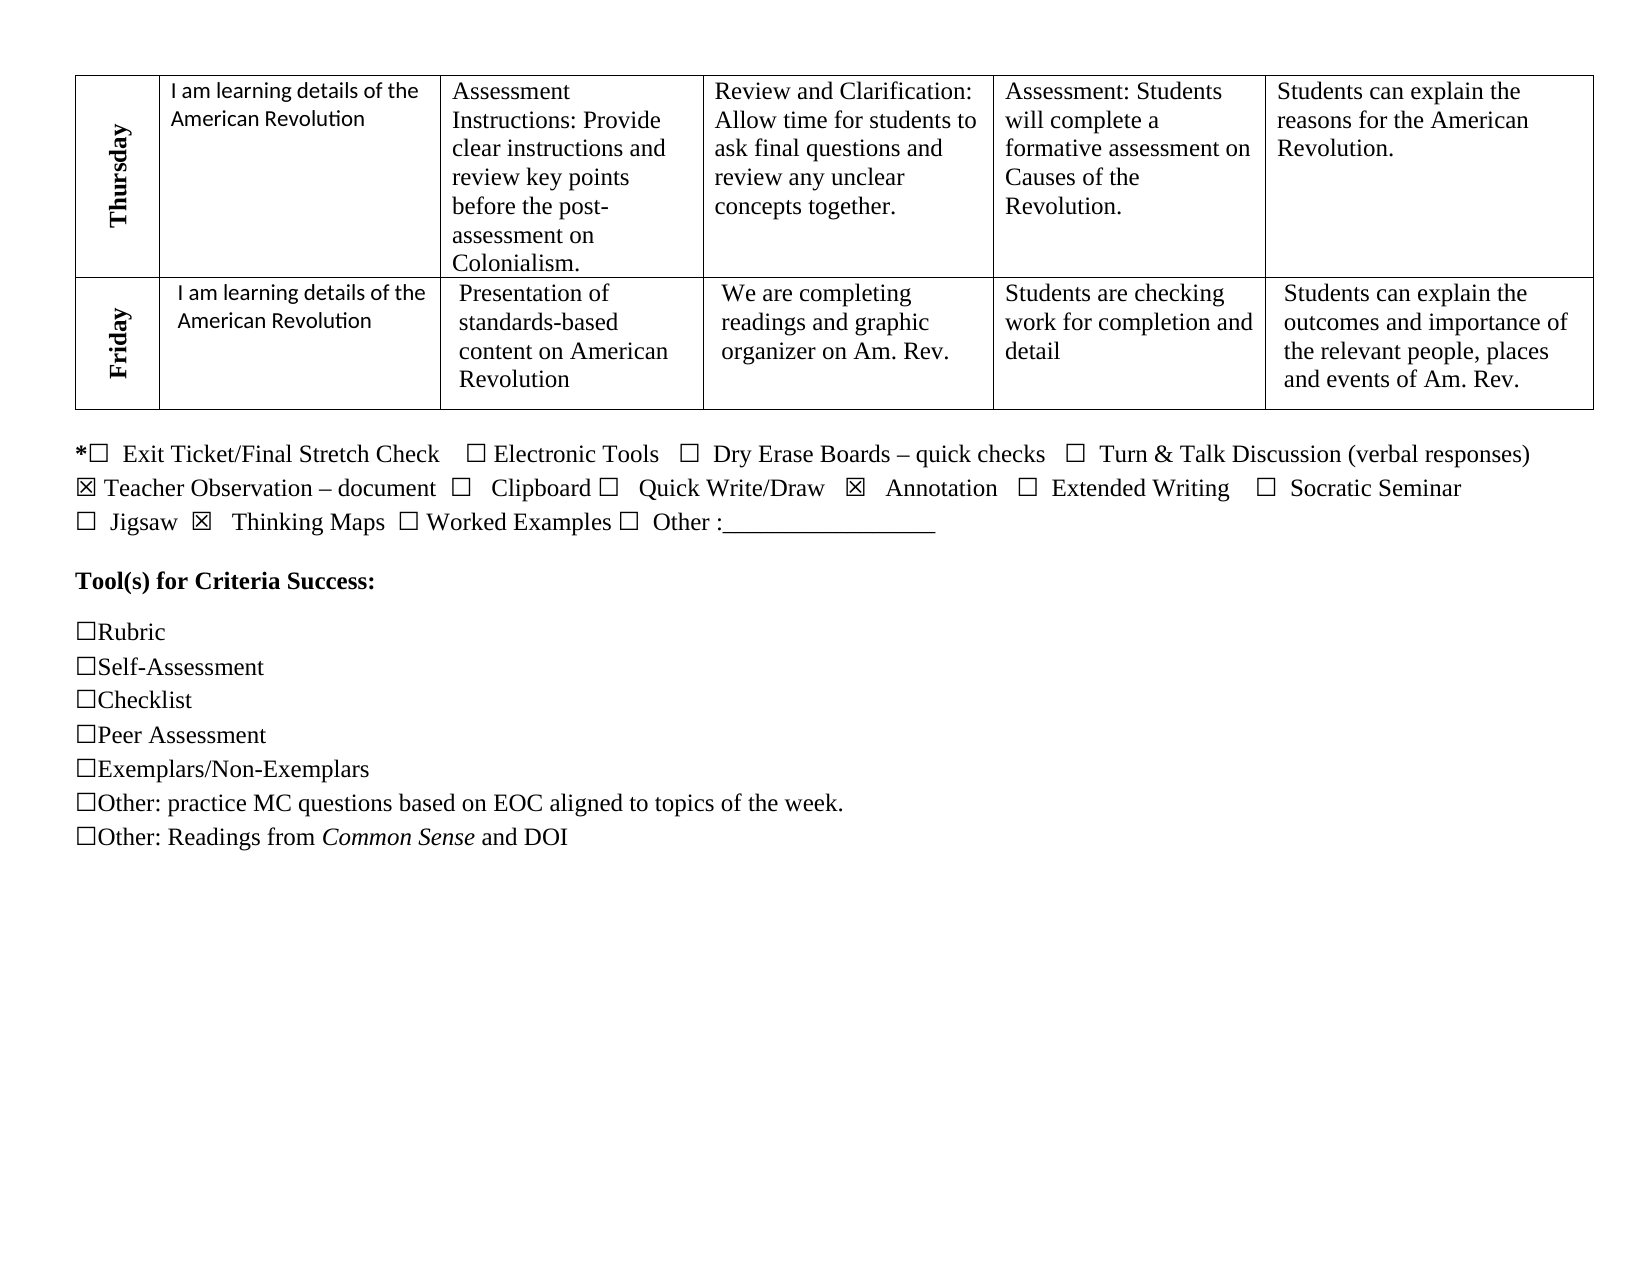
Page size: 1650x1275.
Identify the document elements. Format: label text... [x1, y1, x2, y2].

text Tool(s) for Criteria Success: [75, 566, 1575, 595]
text Other: Readings from Common Sense and DOI [75, 818, 1575, 852]
table_cell Thursday [76, 76, 159, 277]
table_cell Students are checking work for completion and detail [994, 278, 1265, 409]
text Exemplars/Non-Exemplars [75, 750, 1575, 784]
text * Exit Ticket/Final Stretch Check Electronic Tools Dry Erase Boards – quick checks Turn & Talk Discussion (verbal responses) Teacher Observation – document Clipboard Quick Write/Draw Annotation Extended Writing Socratic Seminar [75, 435, 1575, 503]
text Self-Assessment [75, 648, 1575, 682]
table_cell We are completing readings and graphic organizer on Am. Rev. [704, 278, 993, 409]
text Jigsaw Thinking Maps Worked Examples Other :_________________ [75, 503, 1575, 538]
text Checklist [75, 682, 1575, 716]
table_cell Students can explain the reasons for the American Revolution. [1266, 76, 1593, 277]
table_cell Friday [76, 278, 159, 409]
table_cell Assessment Instructions: Provide clear instructions and review key points before the post-assessment on Colonialism. [441, 76, 703, 277]
text Other: practice MC questions based on EOC aligned to topics of the week. [75, 784, 1575, 818]
table_cell Students can explain the outcomes and importance of the relevant people, places and events of Am. Rev. [1266, 278, 1593, 409]
text Rubric [75, 614, 1575, 648]
table_cell Assessment: Students will complete a formative assessment on Causes of the Revolution. [994, 76, 1265, 277]
table_cell Presentation of standards-based content on American Revolution [441, 278, 703, 409]
table_cell Review and Clarification: Allow time for students to ask final questions and review any unclear concepts together. [704, 76, 993, 277]
text Peer Assessment [75, 716, 1575, 750]
